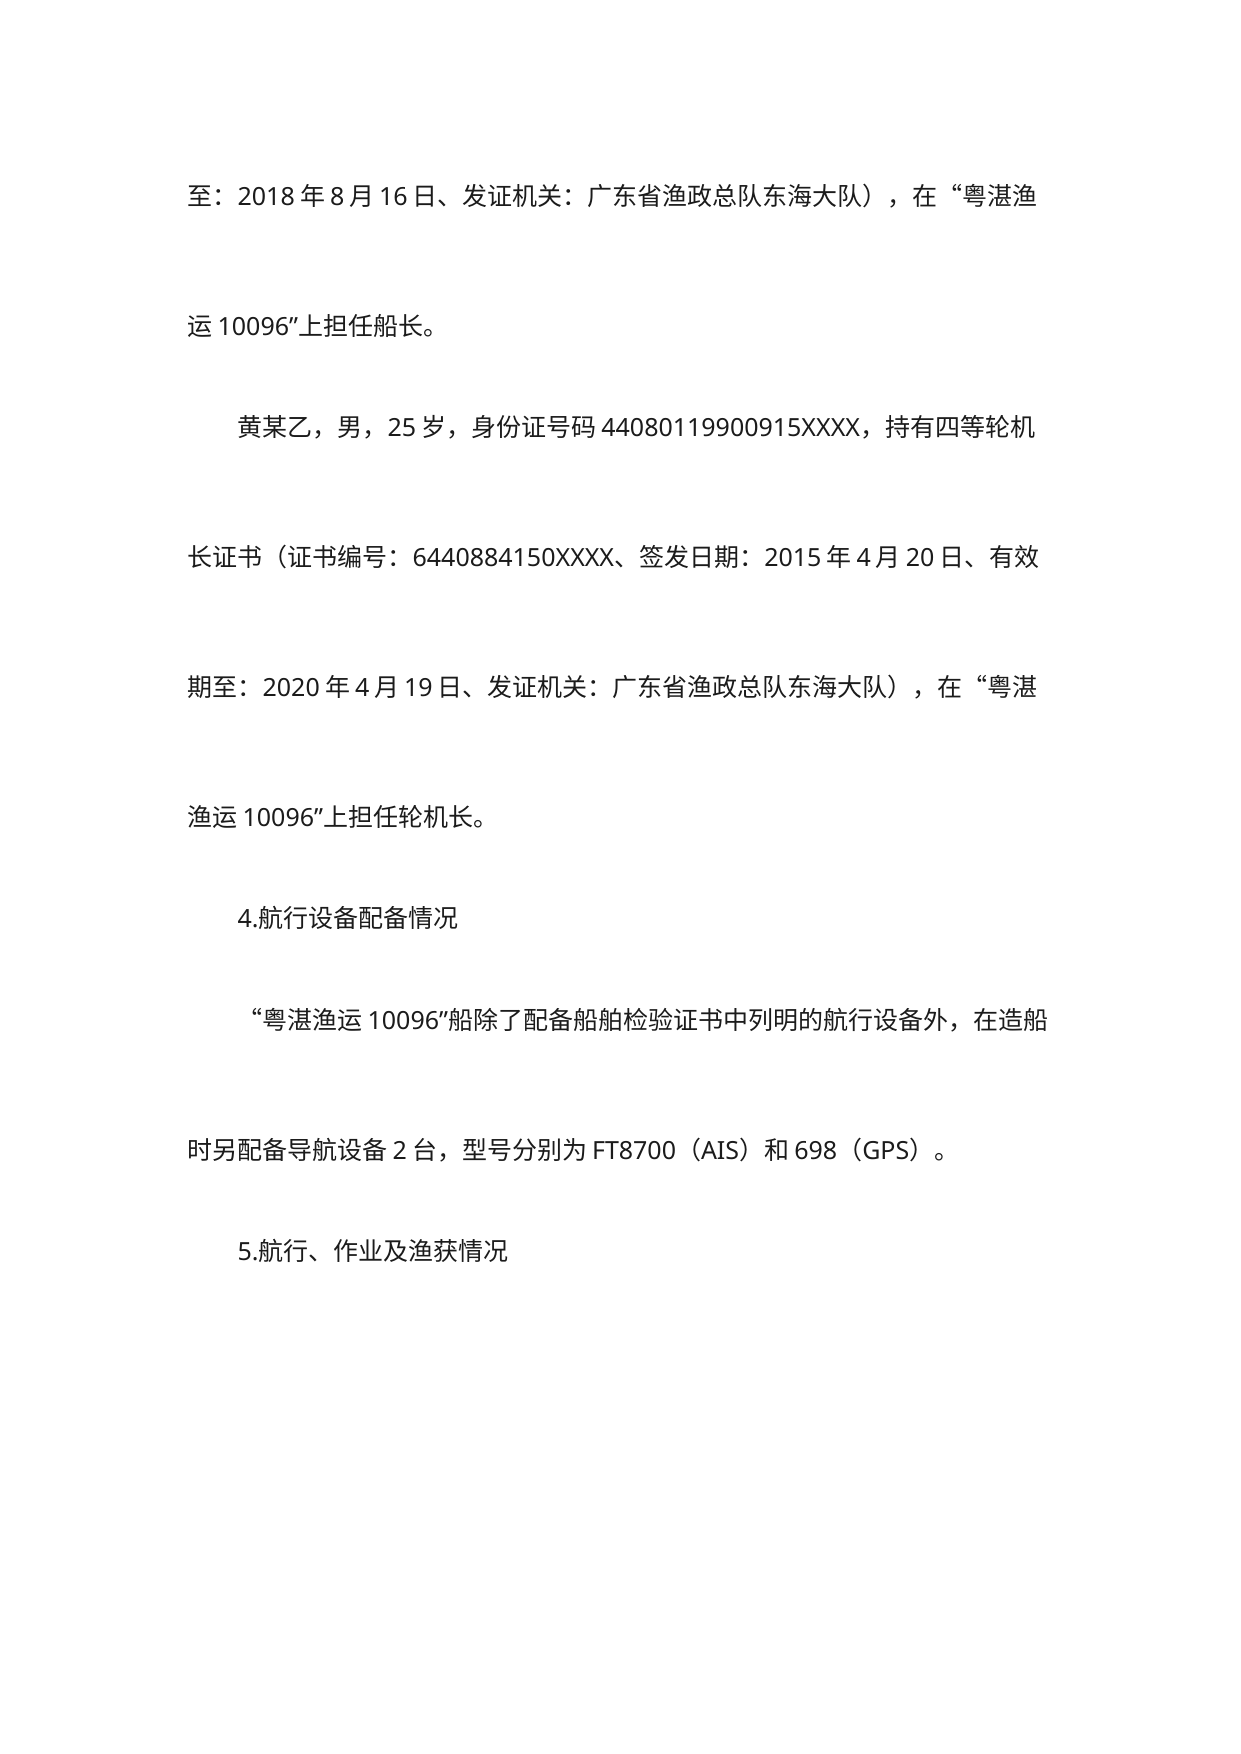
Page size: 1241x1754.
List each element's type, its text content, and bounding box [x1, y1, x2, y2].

text “粤湛渔运10096”船除了配备船舶检验证书中列明的航行设备外，在造船时另配备导航设备2台，型号分别为FT8700（AIS）和698（GPS）。 [187, 986, 1053, 1181]
text 5.航行、作业及渔获情况 [187, 1217, 1053, 1282]
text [187, 162, 1053, 357]
text 黄某乙，男，25岁，身份证号码44080119900915XXXX，持有四等轮机长证书（证书编号：6440884150XXXX、签发日期：2015年4月20日、有效期至：2020年4月19日、发证机关：广东省渔政总队东海大队），在“粤湛渔运10096”上担任轮机长。 [187, 393, 1053, 848]
text 4.航行设备配备情况 [187, 884, 1053, 949]
